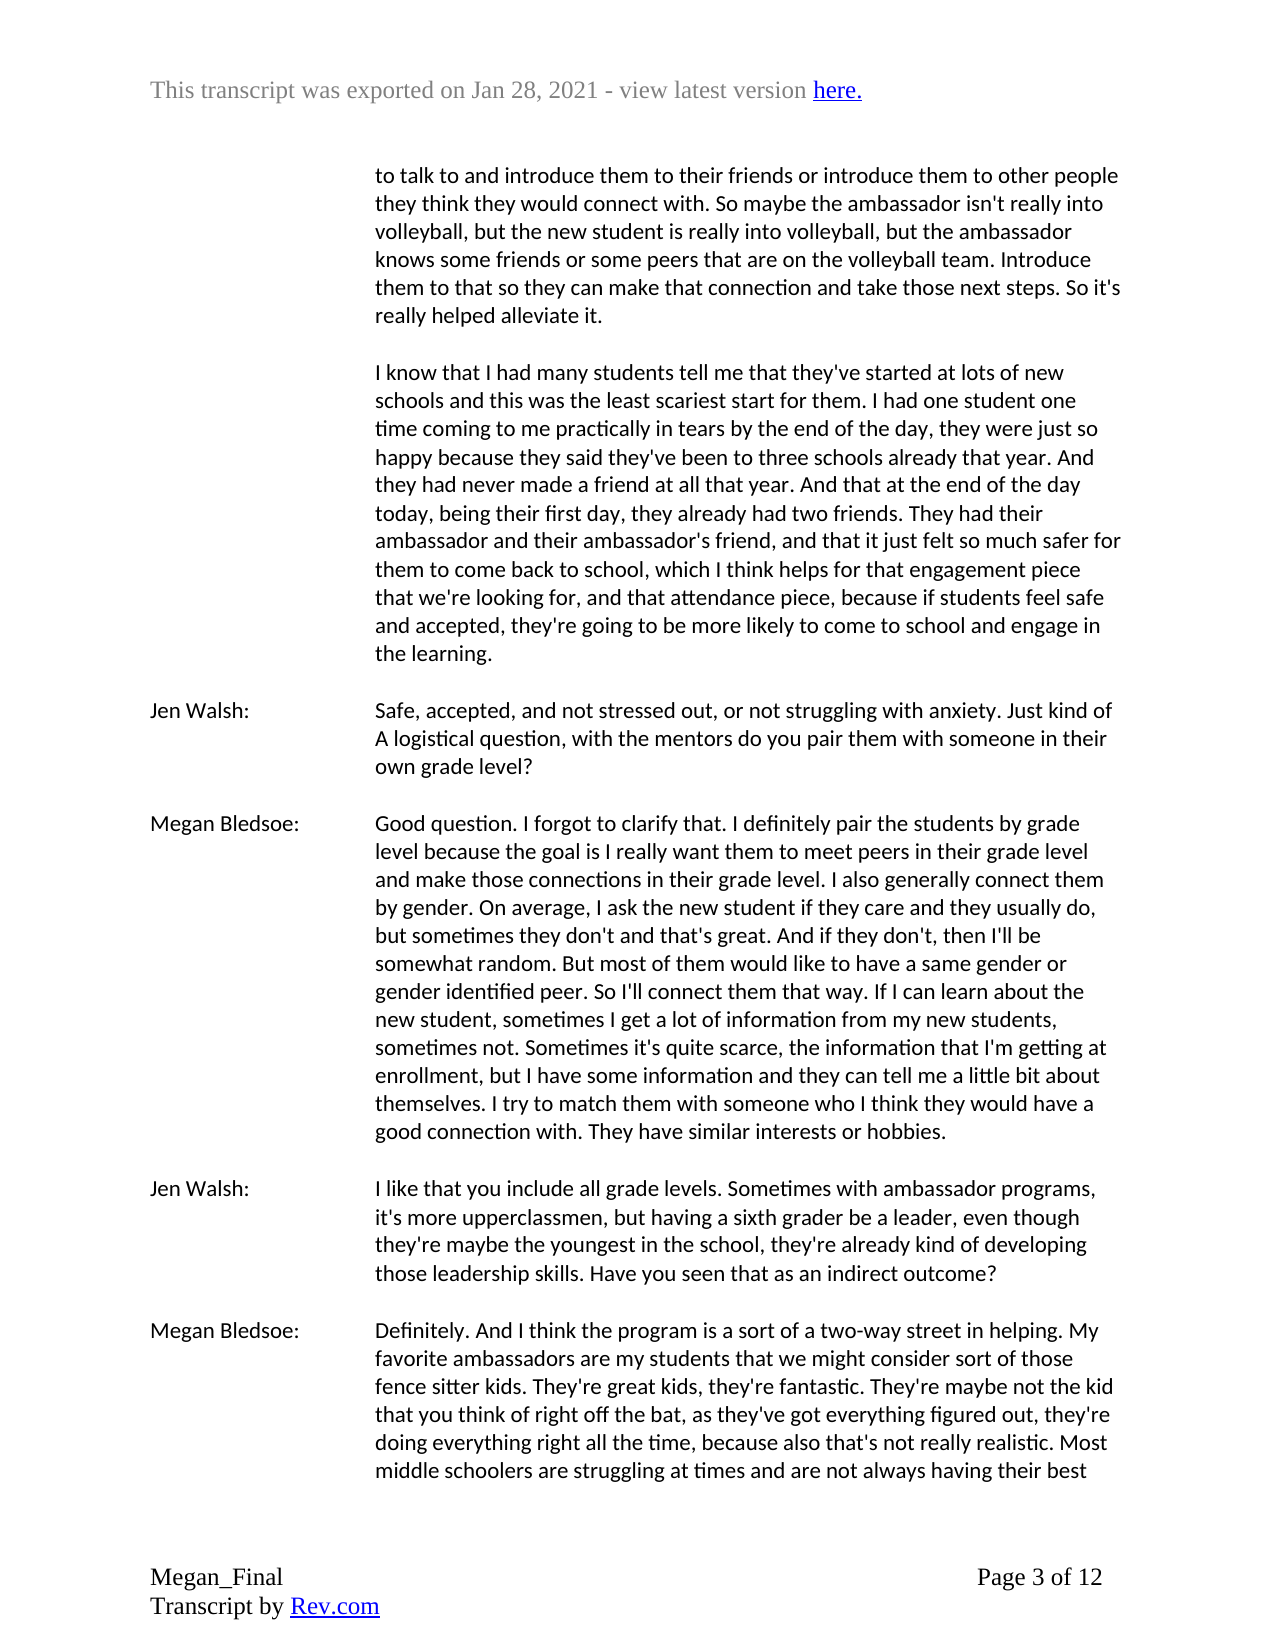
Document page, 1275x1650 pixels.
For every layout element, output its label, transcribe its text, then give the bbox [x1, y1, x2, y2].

text Megan Bledsoe: Good question. I forgot to clarify that. I definitely pair the students by grade level because the goal is I really want them to meet peers in their grade level and make those connections in their grade level. I also generally connect them by gender. On average, I ask the new student if they care and they usually do, but sometimes they don't and that's great. And if they don't, then I'll be somewhat random. But most of them would like to have a same gender or gender identified peer. So I'll connect them that way. If I can learn about the new student, sometimes I get a lot of information from my new students, sometimes not. Sometimes it's quite scarce, the information that I'm getting at enrollment, but I have some information and they can tell me a little bit about themselves. I try to match them with someone who I think they would have a good connection with. They have similar interests or hobbies. [150, 809, 1125, 1145]
text Jen Walsh: Safe, accepted, and not stressed out, or not struggling with anxiety. Just kind of A logistical question, with the mentors do you pair them with someone in their own grade level? [150, 696, 1125, 780]
text Jen Walsh: I like that you include all grade levels. Sometimes with ambassador programs, it's more upperclassmen, but having a sixth grader be a leader, even though they're maybe the youngest in the school, they're already kind of developing those leadership skills. Have you seen that as an indirect outcome? [150, 1174, 1125, 1287]
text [150, 161, 1125, 329]
text I know that I had many students tell me that they've started at lots of new schools and this was the least scariest start for them. I had one student one time coming to me practically in tears by the end of the day, they were just so happy because they said they've been to three schools already that year. And they had never made a friend at all that year. And that at the end of the day today, being their first day, they already had two friends. They had their ambassador and their ambassador's friend, and that it just felt so much safer for them to come back to school, which I think helps for that engagement piece that we're looking for, and that attendance piece, because if students feel safe and accepted, they're going to be more likely to come to school and engage in the learning. [150, 358, 1125, 667]
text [150, 1316, 1125, 1484]
